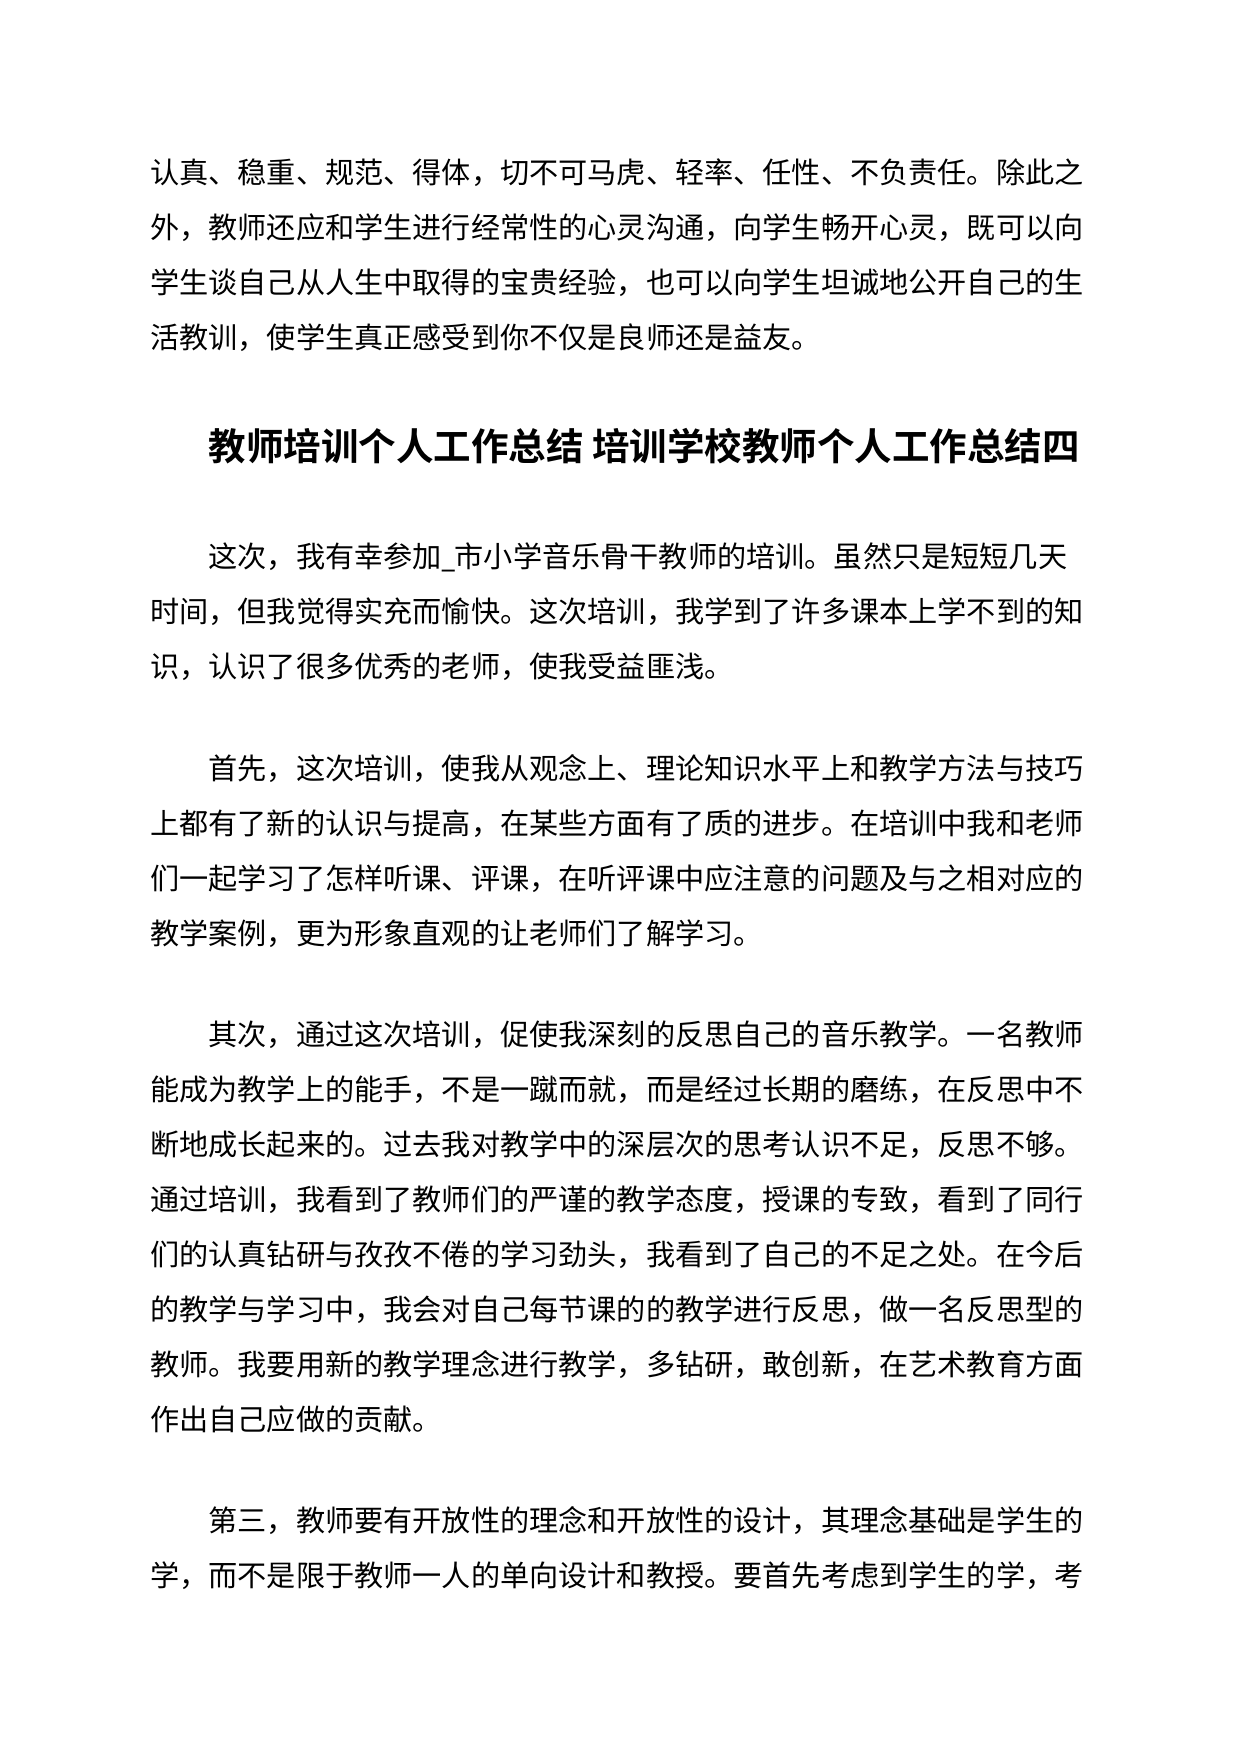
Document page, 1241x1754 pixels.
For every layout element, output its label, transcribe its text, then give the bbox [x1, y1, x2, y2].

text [150, 150, 1090, 357]
text 首先，这次培训，使我从观念上、理论知识水平上和教学方法与技巧上都有了新的认识与提高，在某些方面有了质的进步。在培训中我和老师们一起学习了怎样听课、评课，在听评课中应注意的问题及与之相对应的教学案例，更为形象直观的让老师们了解学习。 [150, 746, 1090, 952]
text 教师培训个人工作总结 培训学校教师个人工作总结四 [150, 416, 1090, 471]
text 其次，通过这次培训，促使我深刻的反思自己的音乐教学。一名教师能成为教学上的能手，不是一蹴而就，而是经过长期的磨练，在反思中不断地成长起来的。过去我对教学中的深层次的思考认识不足，反思不够。通过培训，我看到了教师们的严谨的教学态度，授课的专致，看到了同行们的认真钻研与孜孜不倦的学习劲头，我看到了自己的不足之处。在今后的教学与学习中，我会对自己每节课的的教学进行反思，做一名反思型的教师。我要用新的教学理念进行教学，多钻研，敢创新，在艺术教育方面作出自己应做的贡献。 [150, 1012, 1090, 1438]
text 这次，我有幸参加_市小学音乐骨干教师的培训。虽然只是短短几天时间，但我觉得实充而愉快。这次培训，我学到了许多课本上学不到的知识，认识了很多优秀的老师，使我受益匪浅。 [150, 534, 1090, 686]
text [150, 1498, 1090, 1595]
